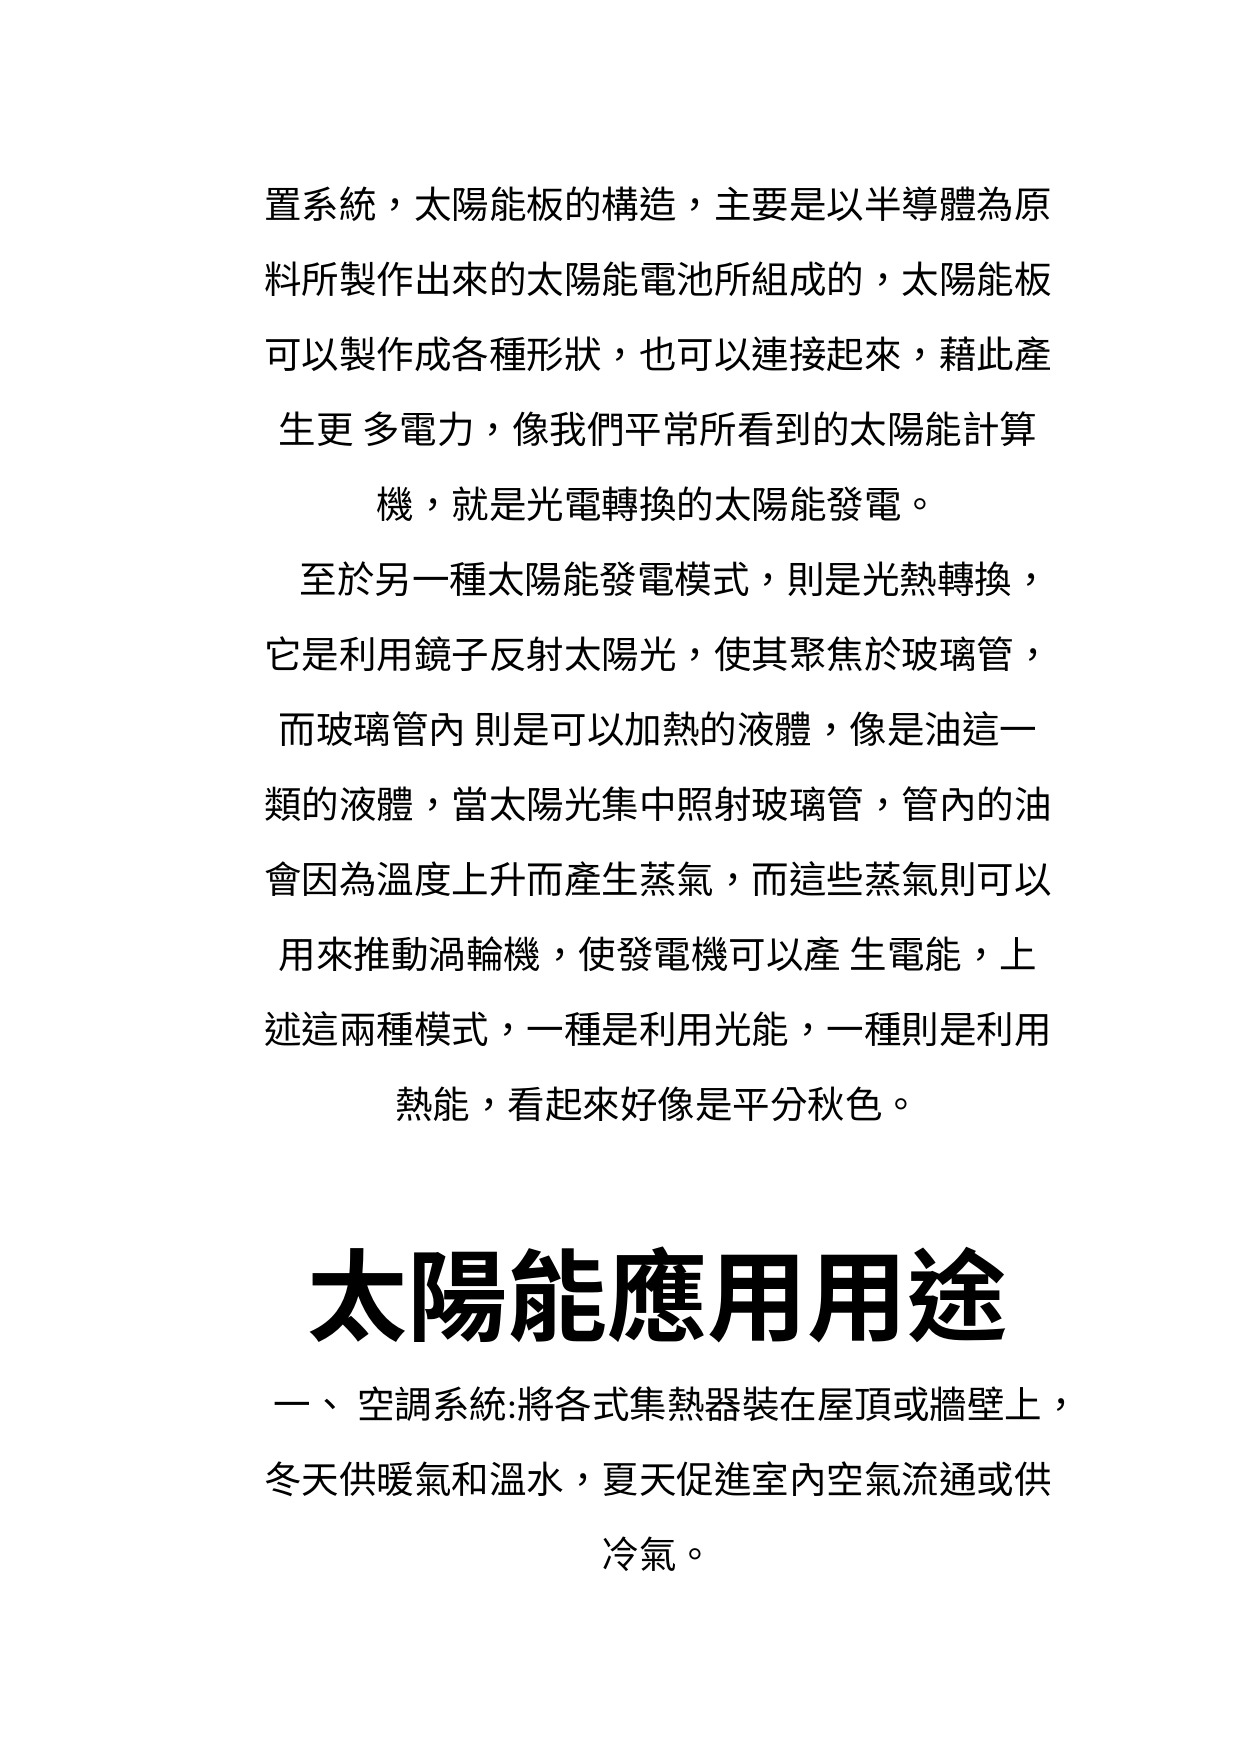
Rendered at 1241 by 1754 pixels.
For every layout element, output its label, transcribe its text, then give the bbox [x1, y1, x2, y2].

text 至於另一種太陽能發電模式，則是光熱轉換，它是利用鏡子反射太陽光，使其聚焦於玻璃管，而玻璃管內 則是可以加熱的液體，像是油這一類的液體，當太陽光集中照射玻璃管，管內的油會因為溫度上升而產生蒸氣，而這些蒸氣則可以用來推動渦輪機，使發電機可以產 生電能，上述這兩種模式，一種是利用光能，一種則是利用熱能，看起來好像是平分秋色。 [262, 539, 1053, 1139]
text 一、 空調系統:將各式集熱器裝在屋頂或牆壁上，冬天供暖氣和溫水，夏天促進室內空氣流通或供冷氣。 [262, 1364, 1053, 1589]
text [262, 164, 1053, 539]
text 太陽能應用用途 [262, 1214, 1053, 1364]
